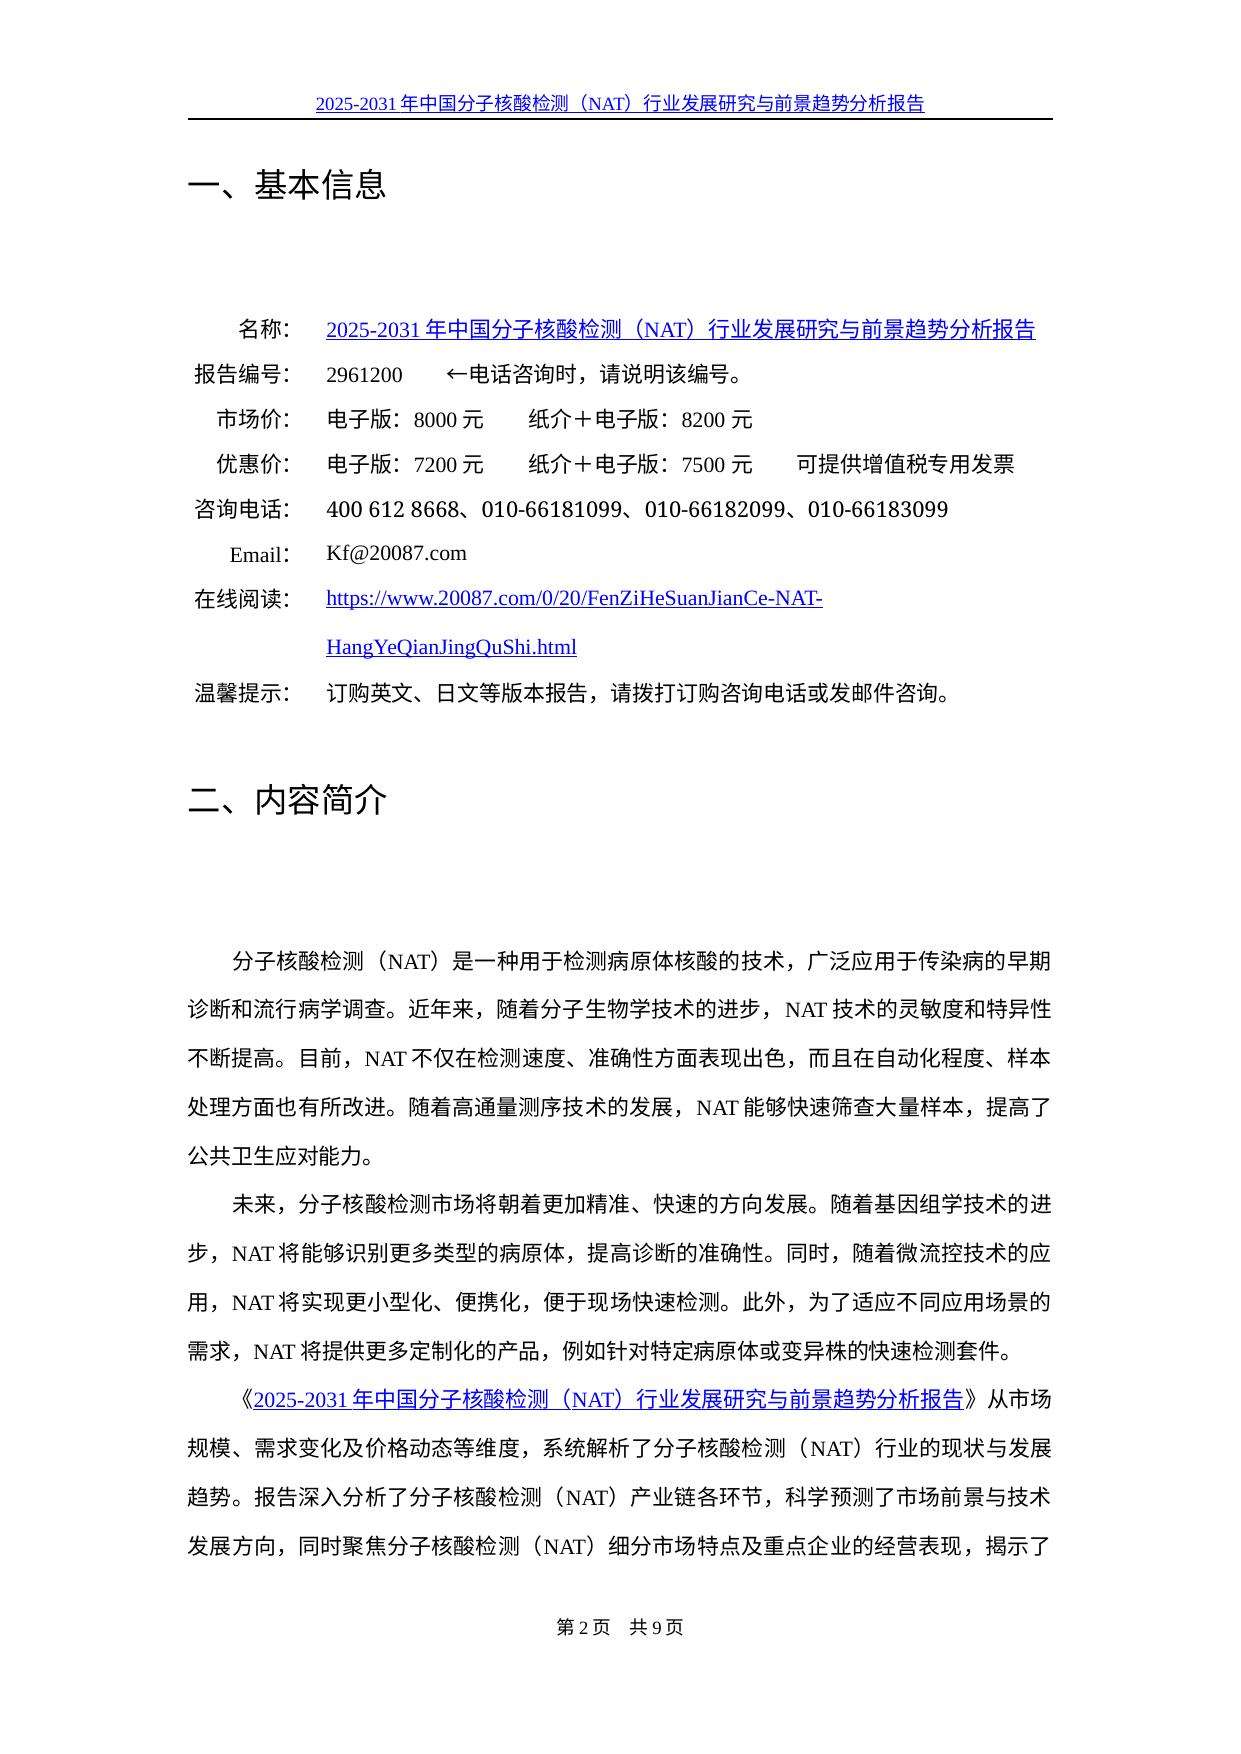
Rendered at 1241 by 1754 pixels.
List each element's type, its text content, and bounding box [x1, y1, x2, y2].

table_header 名称： [167, 312, 315, 357]
table_cell Email： [167, 537, 315, 582]
table_cell 咨询电话： [167, 492, 315, 537]
table_header 2025-2031年中国分子核酸检测（NAT）行业发展研究与前景趋势分析报告 [315, 312, 1073, 357]
table_cell 报告编号： [167, 357, 315, 402]
table_cell 市场价： [167, 402, 315, 447]
title 一、基本信息 [187, 150, 1053, 215]
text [187, 943, 1053, 1561]
title 二、内容简介 [187, 766, 1053, 831]
table_cell [315, 582, 1073, 675]
table_cell 在线阅读： [167, 582, 315, 675]
table_cell 400 612 8668、010-66181099、010-66182099、010-66183099 [315, 492, 1073, 537]
table_cell 订购英文、日文等版本报告，请拨打订购咨询电话或发邮件咨询。 [315, 675, 1073, 720]
table_cell 温馨提示： [167, 675, 315, 720]
table_cell 2961200 ←电话咨询时，请说明该编号。 [315, 357, 1073, 402]
table_cell 电子版：7200 元 纸介＋电子版：7500 元 可提供增值税专用发票 [315, 447, 1073, 492]
table_cell 优惠价： [167, 447, 315, 492]
table_cell 电子版：8000 元 纸介＋电子版：8200 元 [315, 402, 1073, 447]
table_cell Kf@20087.com [315, 537, 1073, 582]
